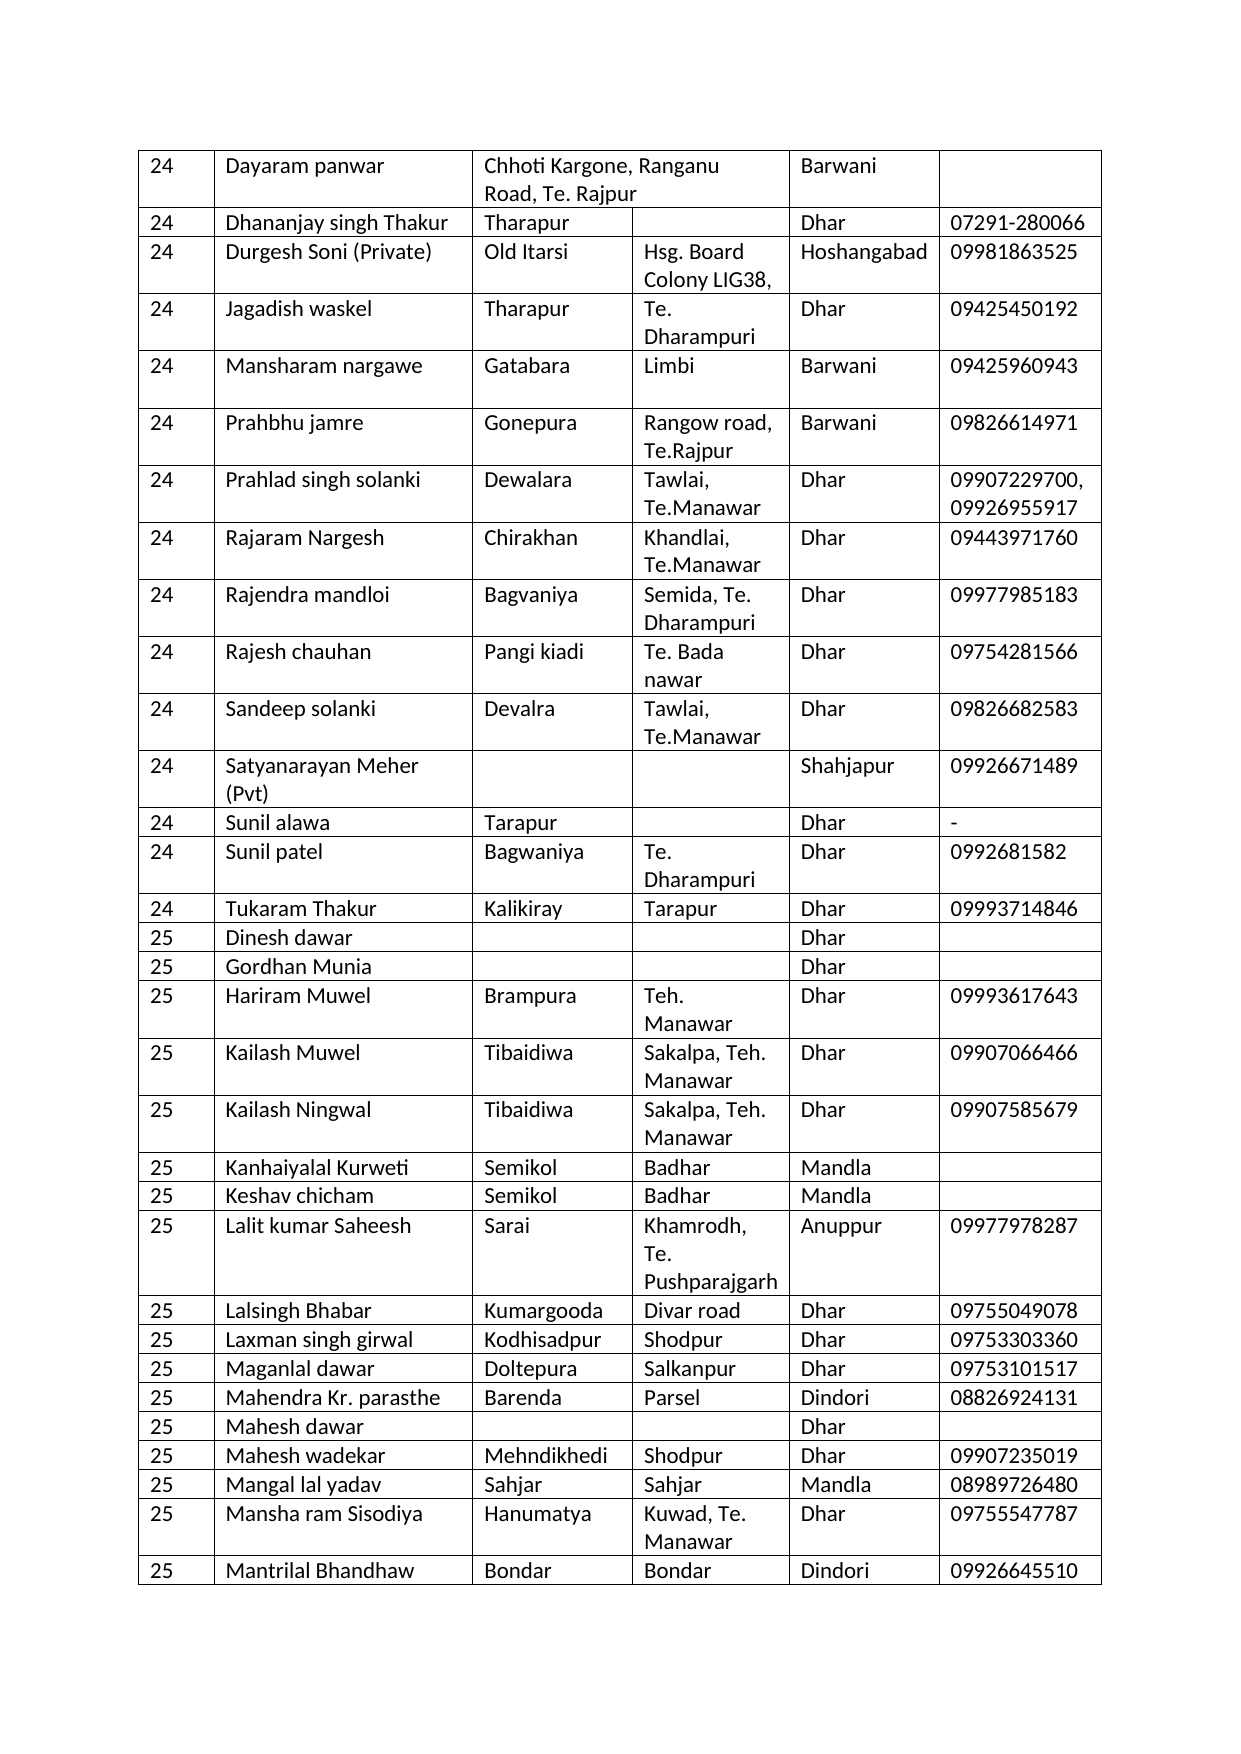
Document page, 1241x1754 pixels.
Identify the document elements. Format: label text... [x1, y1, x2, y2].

table_cell [473, 923, 632, 951]
table_cell [473, 1412, 632, 1440]
table_cell Dhar [790, 1096, 939, 1152]
table_cell Dhar [790, 294, 939, 350]
table_cell Te. Bada nawar [633, 637, 789, 693]
table_cell Gatabara [473, 351, 632, 407]
table_cell Hoshangabad [790, 237, 939, 293]
table_cell Mansharam nargawe [215, 351, 472, 407]
table_cell 09907585679 [940, 1096, 1101, 1152]
table_cell 25 [139, 1153, 214, 1181]
table_cell Kailash Ningwal [215, 1096, 472, 1152]
table_cell Keshav chicham [215, 1182, 472, 1210]
table_cell 24 [139, 208, 214, 236]
table_cell 25 [139, 1499, 214, 1555]
table_cell 25 [139, 1182, 214, 1210]
table_cell Dhar [790, 1499, 939, 1555]
table_cell 09826682583 [940, 694, 1101, 750]
table_cell 09755049078 [940, 1296, 1101, 1324]
table_cell Badhar [633, 1182, 789, 1210]
table_cell Sunil patel [215, 837, 472, 893]
table_cell Prahlad singh solanki [215, 466, 472, 522]
table_cell 09753101517 [940, 1354, 1101, 1382]
table_cell Dhar [790, 981, 939, 1037]
table_cell [633, 208, 789, 236]
table_cell 24 [139, 637, 214, 693]
table_cell Sakalpa, Teh. Manawar [633, 1039, 789, 1094]
table_cell Dhar [790, 637, 939, 693]
table_cell 09993617643 [940, 981, 1101, 1037]
table_cell 25 [139, 1296, 214, 1324]
table_cell Semida, Te. Dharampuri [633, 580, 789, 636]
table_cell [940, 952, 1101, 980]
table_cell Limbi [633, 351, 789, 407]
table_cell Tibaidiwa [473, 1096, 632, 1152]
table_cell Dhar [790, 1441, 939, 1469]
table_cell Dindori [790, 1383, 939, 1411]
table_cell Prahbhu jamre [215, 409, 472, 464]
table_cell Bagwaniya [473, 837, 632, 893]
table_cell Dhar [790, 837, 939, 893]
table_cell Tharapur [473, 208, 632, 236]
table_cell Sahjar [473, 1470, 632, 1498]
table_cell Dhar [790, 808, 939, 836]
table_cell Mantrilal Bhandhaw [215, 1556, 472, 1584]
table_cell Mahesh dawar [215, 1412, 472, 1440]
table_cell Mahesh wadekar [215, 1441, 472, 1469]
table_cell 25 [139, 1354, 214, 1382]
table_cell Dhar [790, 1354, 939, 1382]
table_cell Gonepura [473, 409, 632, 464]
table_cell 09907066466 [940, 1039, 1101, 1094]
table_cell Jagadish waskel [215, 294, 472, 350]
table_cell 08826924131 [940, 1383, 1101, 1411]
table_cell [633, 923, 789, 951]
table_cell Mandla [790, 1470, 939, 1498]
table_cell 25 [139, 981, 214, 1037]
table_cell Gordhan Munia [215, 952, 472, 980]
table_cell Mandla [790, 1153, 939, 1181]
table_cell Dayaram panwar [215, 151, 472, 207]
table_cell Kuwad, Te. Manawar [633, 1499, 789, 1555]
table_cell Laxman singh girwal [215, 1325, 472, 1353]
table_cell Dhar [790, 1039, 939, 1094]
table_cell 25 [139, 1383, 214, 1411]
table_cell 24 [139, 351, 214, 407]
table_cell Bondar [473, 1556, 632, 1584]
table_cell Kalikiray [473, 894, 632, 922]
table_cell [633, 952, 789, 980]
table_cell Dhar [790, 923, 939, 951]
table_cell Dindori [790, 1556, 939, 1584]
table_cell Rajendra mandloi [215, 580, 472, 636]
table_cell Kailash Muwel [215, 1039, 472, 1094]
table_cell 25 [139, 1556, 214, 1584]
table_cell Satyanarayan Meher (Pvt) [215, 751, 472, 807]
table_cell [633, 808, 789, 836]
table_cell Lalit kumar Saheesh [215, 1211, 472, 1295]
table_cell 09425450192 [940, 294, 1101, 350]
table_cell 24 [139, 294, 214, 350]
table_cell Tibaidiwa [473, 1039, 632, 1094]
table_cell Dhar [790, 694, 939, 750]
table_cell Parsel [633, 1383, 789, 1411]
table_cell Shodpur [633, 1441, 789, 1469]
table_cell 09926671489 [940, 751, 1101, 807]
table_cell Dewalara [473, 466, 632, 522]
table_cell Semikol [473, 1182, 632, 1210]
table_cell 24 [139, 151, 214, 207]
table_cell Hanumatya [473, 1499, 632, 1555]
table_cell Dhar [790, 580, 939, 636]
table_cell 25 [139, 1325, 214, 1353]
table_cell Barwani [790, 409, 939, 464]
table_cell 25 [139, 1096, 214, 1152]
table_cell Tarapur [633, 894, 789, 922]
table_cell 09993714846 [940, 894, 1101, 922]
table_cell Bagvaniya [473, 580, 632, 636]
table_cell 09907235019 [940, 1441, 1101, 1469]
table_cell [940, 1182, 1101, 1210]
table_cell 25 [139, 923, 214, 951]
table_cell 25 [139, 1470, 214, 1498]
table_cell 24 [139, 466, 214, 522]
table_cell 24 [139, 409, 214, 464]
table_cell 25 [139, 952, 214, 980]
table_cell Old Itarsi [473, 237, 632, 293]
table_cell 09443971760 [940, 523, 1101, 579]
table_cell 09981863525 [940, 237, 1101, 293]
table_cell Kumargooda [473, 1296, 632, 1324]
table_cell Dhar [790, 894, 939, 922]
table_cell Tharapur [473, 294, 632, 350]
table_cell Maganlal dawar [215, 1354, 472, 1382]
table_cell [473, 952, 632, 980]
table_cell - [940, 808, 1101, 836]
table_cell Dhar [790, 1412, 939, 1440]
table_cell 09826614971 [940, 409, 1101, 464]
table_cell 24 [139, 894, 214, 922]
table_cell Rangow road, Te.Rajpur [633, 409, 789, 464]
table_cell 24 [139, 523, 214, 579]
table_cell Salkanpur [633, 1354, 789, 1382]
table_cell Tukaram Thakur [215, 894, 472, 922]
table_cell Barenda [473, 1383, 632, 1411]
table_cell Divar road [633, 1296, 789, 1324]
table_cell 24 [139, 580, 214, 636]
table_cell Sunil alawa [215, 808, 472, 836]
table_cell Te. Dharampuri [633, 294, 789, 350]
table_cell 24 [139, 837, 214, 893]
table_cell Sandeep solanki [215, 694, 472, 750]
table_cell Mandla [790, 1182, 939, 1210]
table_cell [940, 1412, 1101, 1440]
table_cell Tawlai, Te.Manawar [633, 466, 789, 522]
table_cell Mangal lal yadav [215, 1470, 472, 1498]
table_cell 25 [139, 1039, 214, 1094]
table_cell Kanhaiyalal Kurweti [215, 1153, 472, 1181]
table_cell Sarai [473, 1211, 632, 1295]
table_cell Teh. Manawar [633, 981, 789, 1037]
table_cell [940, 1153, 1101, 1181]
table_cell 09926645510 [940, 1556, 1101, 1584]
table_cell Pangi kiadi [473, 637, 632, 693]
table_cell Durgesh Soni (Private) [215, 237, 472, 293]
table_cell Mansha ram Sisodiya [215, 1499, 472, 1555]
table_cell Dhananjay singh Thakur [215, 208, 472, 236]
table_cell [940, 151, 1101, 207]
table_cell 24 [139, 808, 214, 836]
table_cell Badhar [633, 1153, 789, 1181]
table_cell 25 [139, 1412, 214, 1440]
table_cell Barwani [790, 151, 939, 207]
table_cell Rajesh chauhan [215, 637, 472, 693]
table_cell Shodpur [633, 1325, 789, 1353]
table_cell Te. Dharampuri [633, 837, 789, 893]
table_cell Rajaram Nargesh [215, 523, 472, 579]
table_cell Dhar [790, 1325, 939, 1353]
table_cell Sahjar [633, 1470, 789, 1498]
table_cell 09754281566 [940, 637, 1101, 693]
table_cell 25 [139, 1441, 214, 1469]
table_cell Doltepura [473, 1354, 632, 1382]
table_cell Mehndikhedi [473, 1441, 632, 1469]
table_cell Dhar [790, 466, 939, 522]
table_cell [473, 751, 632, 807]
table_cell Khandlai, Te.Manawar [633, 523, 789, 579]
table_cell 09907229700, 09926955917 [940, 466, 1101, 522]
table_cell 09753303360 [940, 1325, 1101, 1353]
table_cell Sakalpa, Teh. Manawar [633, 1096, 789, 1152]
table_cell Brampura [473, 981, 632, 1037]
table_cell Khamrodh, Te. Pushparajgarh [633, 1211, 789, 1295]
table_cell 08989726480 [940, 1470, 1101, 1498]
table_cell Dinesh dawar [215, 923, 472, 951]
table_cell Lalsingh Bhabar [215, 1296, 472, 1324]
table_cell 07291-280066 [940, 208, 1101, 236]
table_cell Dhar [790, 523, 939, 579]
table_cell 09755547787 [940, 1499, 1101, 1555]
table_cell [940, 923, 1101, 951]
table_cell 09425960943 [940, 351, 1101, 407]
table_cell [633, 751, 789, 807]
table_cell Devalra [473, 694, 632, 750]
table_cell Anuppur [790, 1211, 939, 1295]
table_cell Hsg. Board Colony LIG38, [633, 237, 789, 293]
table_cell Chhoti Kargone, Ranganu Road, Te. Rajpur [473, 151, 789, 207]
table_cell Bondar [633, 1556, 789, 1584]
table_cell Barwani [790, 351, 939, 407]
table_cell Tawlai, Te.Manawar [633, 694, 789, 750]
table_cell Tarapur [473, 808, 632, 836]
table_cell Dhar [790, 1296, 939, 1324]
table_cell [633, 1412, 789, 1440]
table_cell Dhar [790, 208, 939, 236]
table_cell Semikol [473, 1153, 632, 1181]
table_cell Dhar [790, 952, 939, 980]
table_cell 25 [139, 1211, 214, 1295]
table_cell Shahjapur [790, 751, 939, 807]
table_cell Mahendra Kr. parasthe [215, 1383, 472, 1411]
table_cell 24 [139, 751, 214, 807]
table_cell 24 [139, 237, 214, 293]
table_cell 0992681582 [940, 837, 1101, 893]
table_cell Kodhisadpur [473, 1325, 632, 1353]
table_cell 24 [139, 694, 214, 750]
table_cell Chirakhan [473, 523, 632, 579]
table_cell 09977978287 [940, 1211, 1101, 1295]
table_cell 09977985183 [940, 580, 1101, 636]
table_cell Hariram Muwel [215, 981, 472, 1037]
